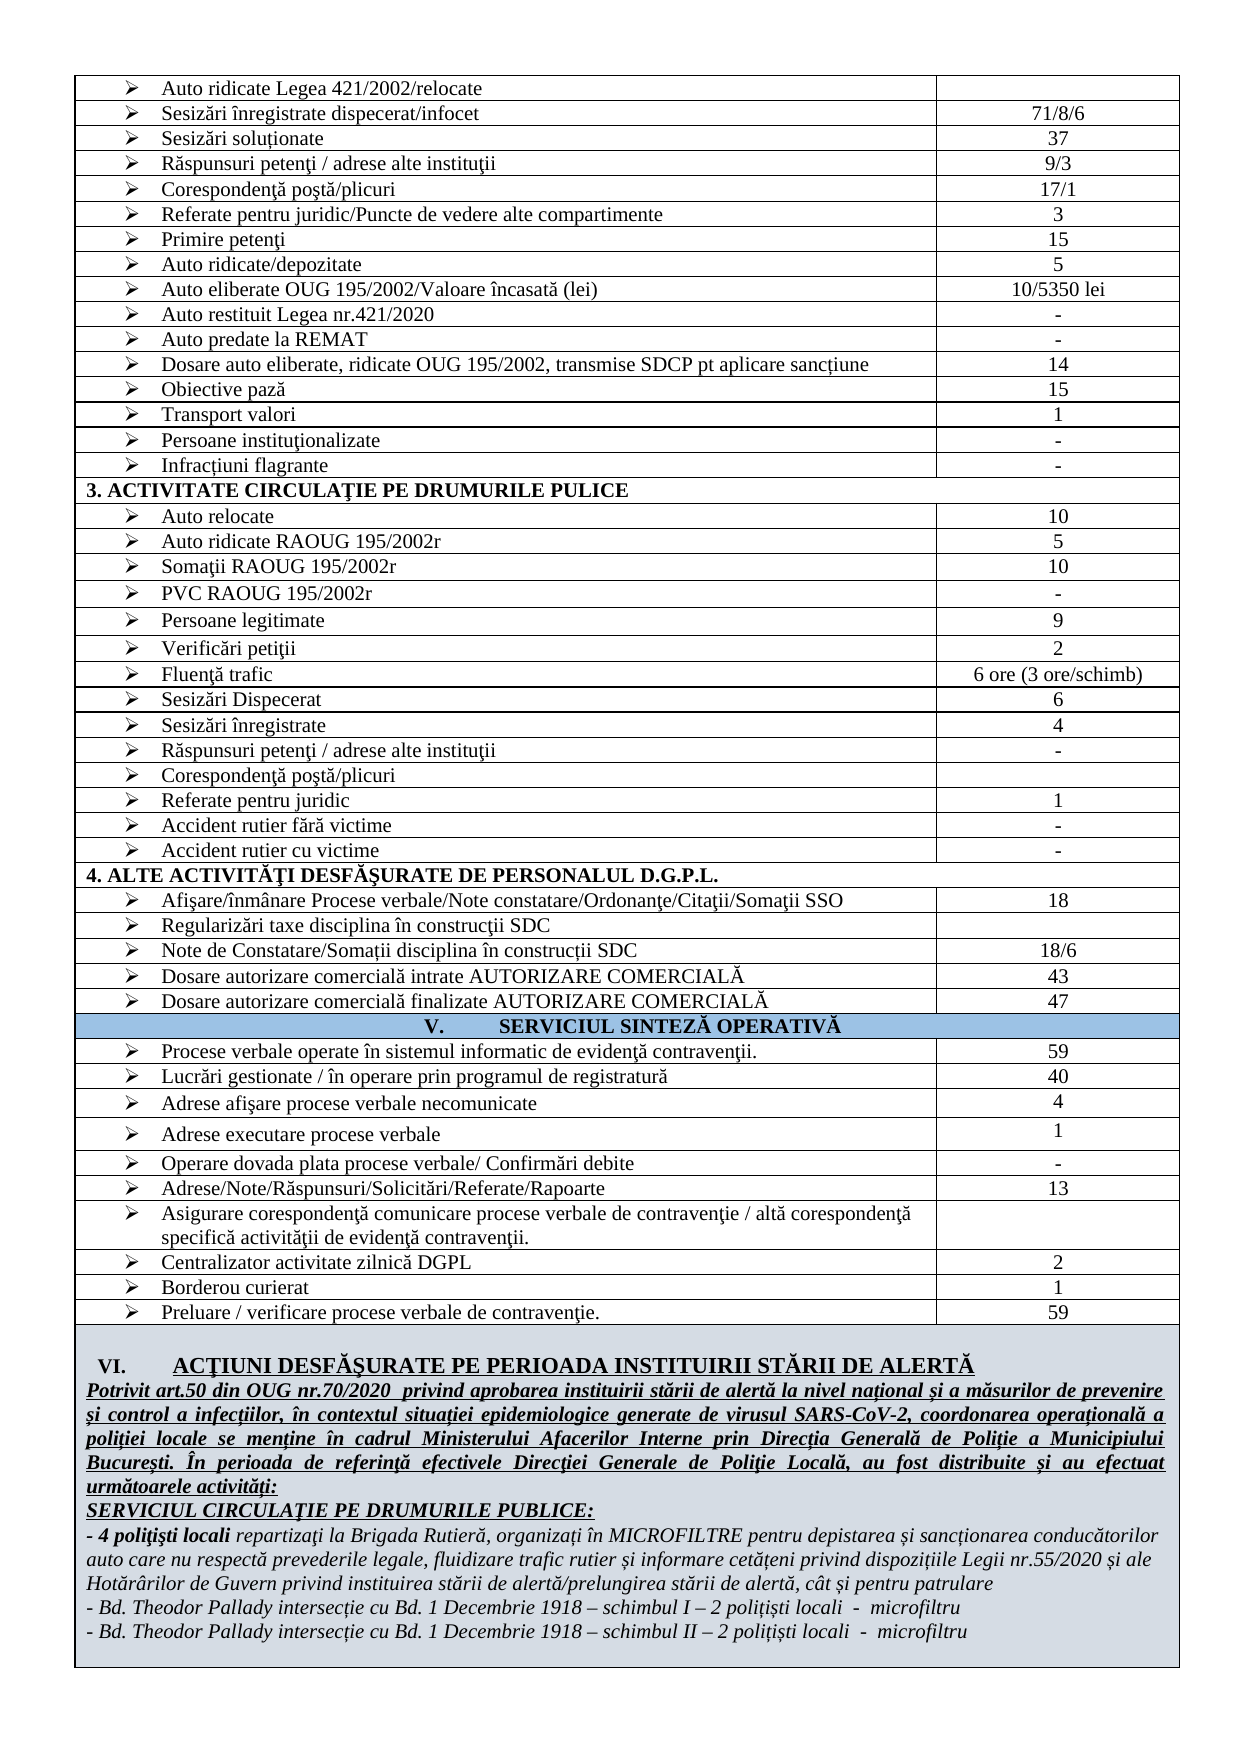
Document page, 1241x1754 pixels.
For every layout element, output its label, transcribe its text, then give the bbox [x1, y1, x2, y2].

table_cell 9 [937, 608, 1179, 635]
table_cell 5 [937, 252, 1179, 276]
table_cell Auto ridicate/depozitate [76, 252, 936, 276]
table_cell Obiective pază [76, 377, 936, 401]
table_cell 18 [937, 888, 1179, 912]
table_cell Primire petenţi [76, 227, 936, 251]
table_cell Persoane legitimate [76, 608, 936, 635]
table_cell 15 [937, 227, 1179, 251]
table_cell 43 [937, 964, 1179, 988]
table_cell Dosare auto eliberate, ridicate OUG 195/2002, transmise SDCP pt aplicare sancțiune [76, 352, 936, 376]
table_cell 1 [937, 788, 1179, 812]
table_cell Auto ridicate RAOUG 195/2002r [76, 529, 936, 553]
table_cell Centralizator activitate zilnică DGPL [76, 1250, 936, 1274]
table_cell 14 [937, 352, 1179, 376]
table_cell [937, 1201, 1179, 1249]
table_cell 1 [937, 403, 1179, 426]
table_cell Răspunsuri petenţi / adrese alte instituţii [76, 738, 936, 762]
table_cell Preluare / verificare procese verbale de contravenţie. [76, 1300, 936, 1324]
table_cell Regularizări taxe disciplina în construcţii SDC [76, 913, 936, 937]
table_cell - [937, 738, 1179, 762]
table_cell Referate pentru juridic [76, 788, 936, 812]
table_cell 10/5350 lei [937, 277, 1179, 301]
table_cell Corespondenţă poştă/plicuri [76, 763, 936, 787]
table_cell 4. ALTE ACTIVITĂŢI DESFĂŞURATE DE PERSONALUL D.G.P.L. [76, 863, 1179, 887]
table_cell 2 [937, 1250, 1179, 1274]
table_cell 9/3 [937, 151, 1179, 175]
table_cell Transport valori [76, 403, 936, 426]
table_cell - [937, 838, 1179, 862]
table_cell Referate pentru juridic/Puncte de vedere alte compartimente [76, 202, 936, 226]
table_cell 2 [937, 636, 1179, 661]
table_cell 15 [937, 377, 1179, 401]
table_cell 71/8/6 [937, 101, 1179, 125]
table_cell [937, 76, 1179, 100]
table_cell 3. ACTIVITATE CIRCULAŢIE PE DRUMURILE PULICE [76, 478, 1179, 502]
table_cell Persoane instituţionalizate [76, 428, 936, 452]
table_cell Auto predate la REMAT [76, 327, 936, 351]
table_cell 4 [937, 1089, 1179, 1117]
table_cell 1 [937, 1118, 1179, 1150]
table_cell 3 [937, 202, 1179, 226]
table_cell - [937, 581, 1179, 607]
table_cell 10 [937, 554, 1179, 579]
table_cell - [937, 428, 1179, 452]
table_cell Fluenţă trafic [76, 662, 936, 686]
table_cell 5 [937, 529, 1179, 553]
table_cell Dosare autorizare comercială finalizate AUTORIZARE COMERCIALĂ [76, 989, 936, 1013]
table_cell Sesizări ȋnregistrate dispecerat/infocet [76, 101, 936, 125]
table_cell Sesizări soluționate [76, 126, 936, 150]
table_cell PVC RAOUG 195/2002r [76, 581, 936, 607]
table_cell Auto eliberate OUG 195/2002/Valoare încasată (lei) [76, 277, 936, 301]
table_cell - [937, 327, 1179, 351]
table_cell Infracțiuni flagrante [76, 453, 936, 477]
table_cell 6 ore (3 ore/schimb) [937, 662, 1179, 686]
table_cell Corespondenţă poştă/plicuri [76, 176, 936, 201]
table_cell 59 [937, 1039, 1179, 1063]
table_cell Afişare/înmânare Procese verbale/Note constatare/Ordonanţe/Citaţii/Somaţii SSO [76, 888, 936, 912]
table_cell Sesizări Dispecerat [76, 688, 936, 711]
table_cell Sesizări înregistrate [76, 713, 936, 737]
table_cell 40 [937, 1064, 1179, 1088]
table_cell Operare dovada plata procese verbale/ Confirmări debite [76, 1151, 936, 1175]
table_cell Somaţii RAOUG 195/2002r [76, 554, 936, 579]
table_cell Adrese/Note/Răspunsuri/Solicitări/Referate/Rapoarte [76, 1176, 936, 1200]
table_cell [937, 763, 1179, 787]
table_cell Lucrări gestionate / în operare prin programul de registratură [76, 1064, 936, 1088]
table_cell 18/6 [937, 939, 1179, 962]
table_cell Accident rutier fără victime [76, 813, 936, 837]
table_cell 37 [937, 126, 1179, 150]
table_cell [76, 1325, 1179, 1667]
table_cell - [937, 1151, 1179, 1175]
table_cell Adrese afişare procese verbale necomunicate [76, 1089, 936, 1117]
table_cell Auto ridicate Legea 421/2002/relocate [76, 76, 936, 100]
table_cell [937, 913, 1179, 937]
table_cell 17/1 [937, 176, 1179, 201]
table_cell 6 [937, 688, 1179, 711]
table_cell 47 [937, 989, 1179, 1013]
table_cell Accident rutier cu victime [76, 838, 936, 862]
table_cell Procese verbale operate în sistemul informatic de evidenţă contravenţii. [76, 1039, 936, 1063]
table_cell SERVICIUL SINTEZĂ OPERATIVĂ [76, 1014, 1179, 1038]
table_cell Dosare autorizare comercială intrate AUTORIZARE COMERCIALĂ [76, 964, 936, 988]
table_cell 4 [937, 713, 1179, 737]
table_cell - [937, 453, 1179, 477]
table_cell 1 [937, 1275, 1179, 1299]
table_cell Note de Constatare/Somații disciplina în construcții SDC [76, 939, 936, 962]
table_cell Asigurare corespondenţă comunicare procese verbale de contravenţie / altă corespondenţă specifică activităţii de evidenţă contravenţii. [76, 1201, 936, 1249]
table_cell Borderou curierat [76, 1275, 936, 1299]
table_cell 13 [937, 1176, 1179, 1200]
table_cell - [937, 813, 1179, 837]
table_cell Verificări petiţii [76, 636, 936, 661]
table_cell 59 [937, 1300, 1179, 1324]
table_cell 10 [937, 504, 1179, 528]
table_cell Adrese executare procese verbale [76, 1118, 936, 1150]
table_cell Auto restituit Legea nr.421/2020 [76, 302, 936, 326]
table_cell Auto relocate [76, 504, 936, 528]
table_cell Răspunsuri petenţi / adrese alte instituţii [76, 151, 936, 175]
table_cell - [937, 302, 1179, 326]
